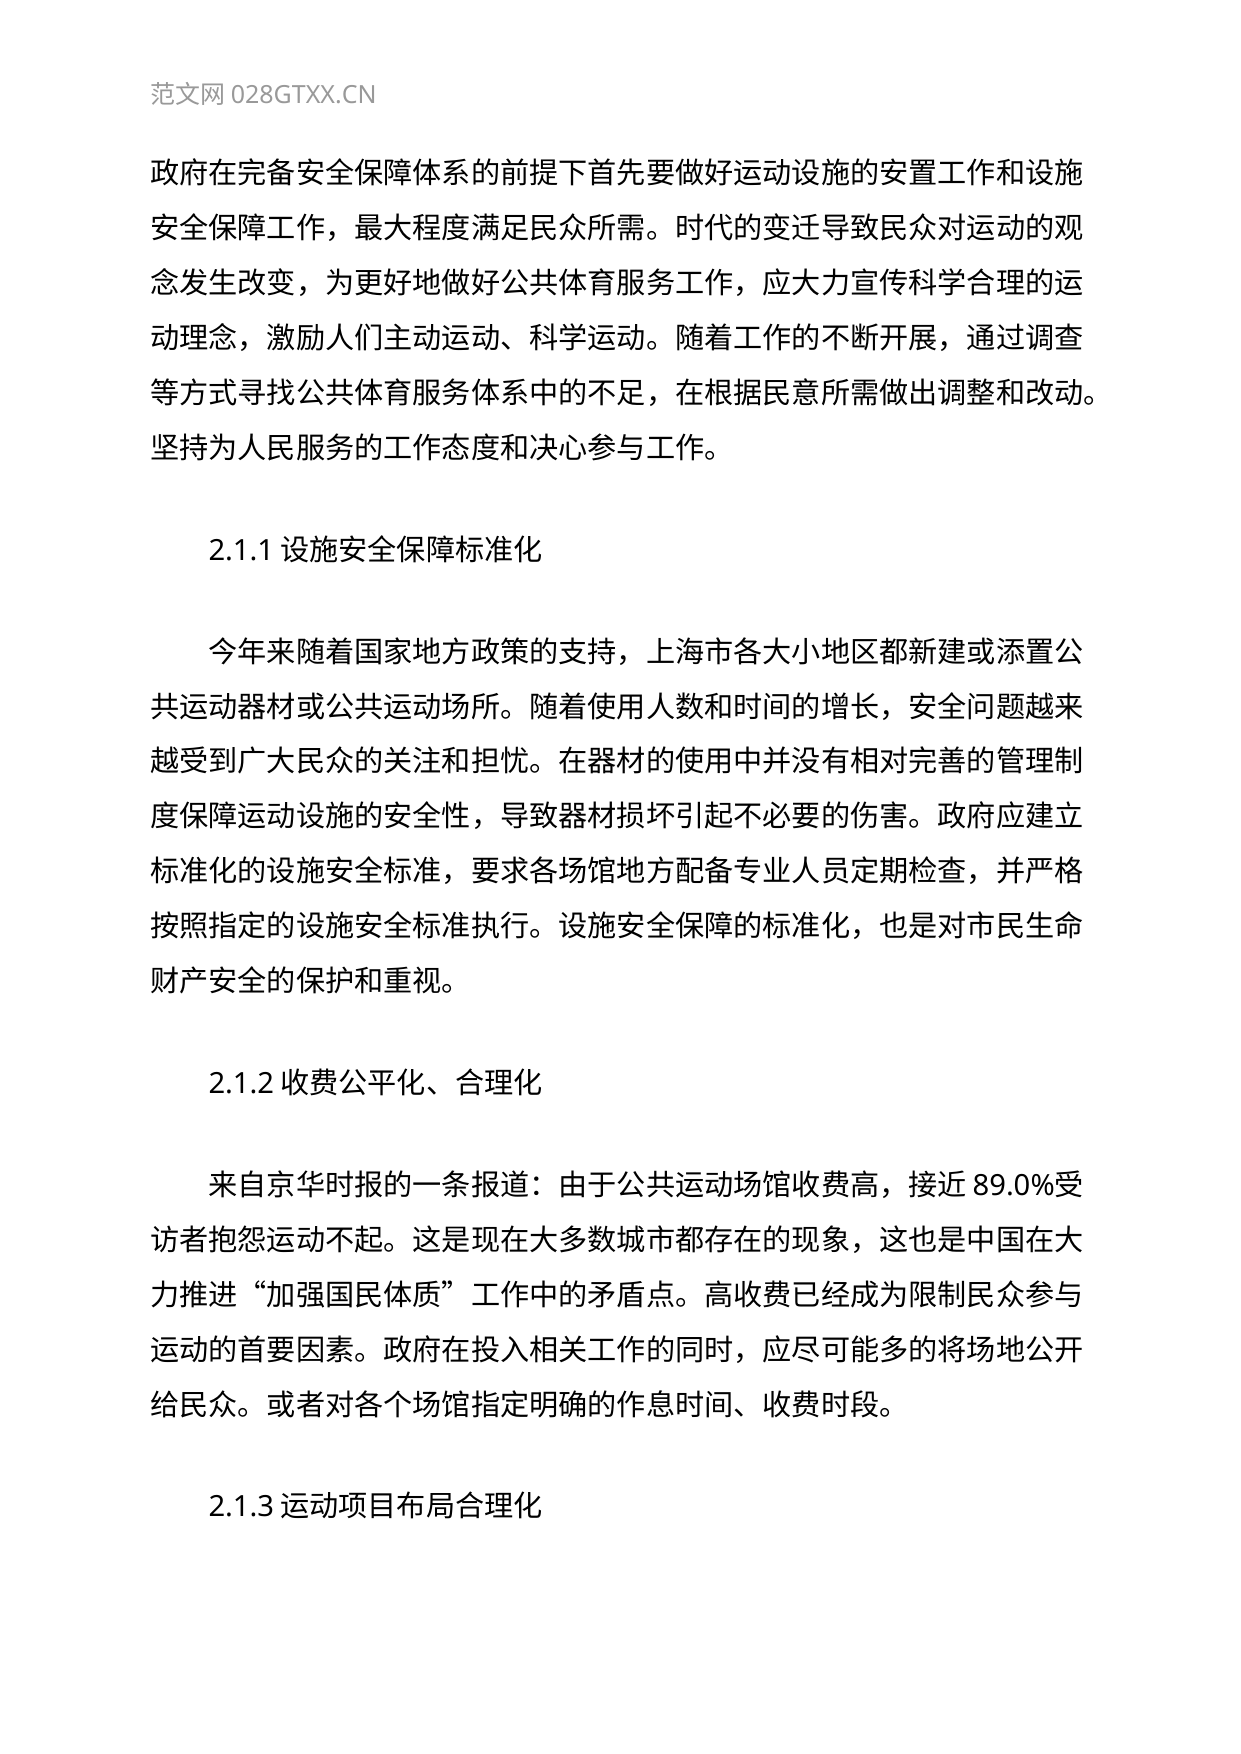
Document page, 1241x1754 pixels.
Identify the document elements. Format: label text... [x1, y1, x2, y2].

text 2.1.1设施安全保障标准化 [150, 526, 1090, 569]
text 2.1.2收费公平化、合理化 [150, 1059, 1090, 1102]
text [150, 150, 1090, 467]
text 来自京华时报的一条报道：由于公共运动场馆收费高，接近89.0%受访者抱怨运动不起。这是现在大多数城市都存在的现象，这也是中国在大力推进“加强国民体质”工作中的矛盾点。高收费已经成为限制民众参与运动的首要因素。政府在投入相关工作的同时，应尽可能多的将场地公开给民众。或者对各个场馆指定明确的作息时间、收费时段。 [150, 1161, 1090, 1423]
text 2.1.3运动项目布局合理化 [150, 1483, 1090, 1525]
text 今年来随着国家地方政策的支持，上海市各大小地区都新建或添置公共运动器材或公共运动场所。随着使用人数和时间的增长，安全问题越来越受到广大民众的关注和担忧。在器材的使用中并没有相对完善的管理制度保障运动设施的安全性，导致器材损坏引起不必要的伤害。政府应建立标准化的设施安全标准，要求各场馆地方配备专业人员定期检查，并严格按照指定的设施安全标准执行。设施安全保障的标准化，也是对市民生命财产安全的保护和重视。 [150, 628, 1090, 1000]
